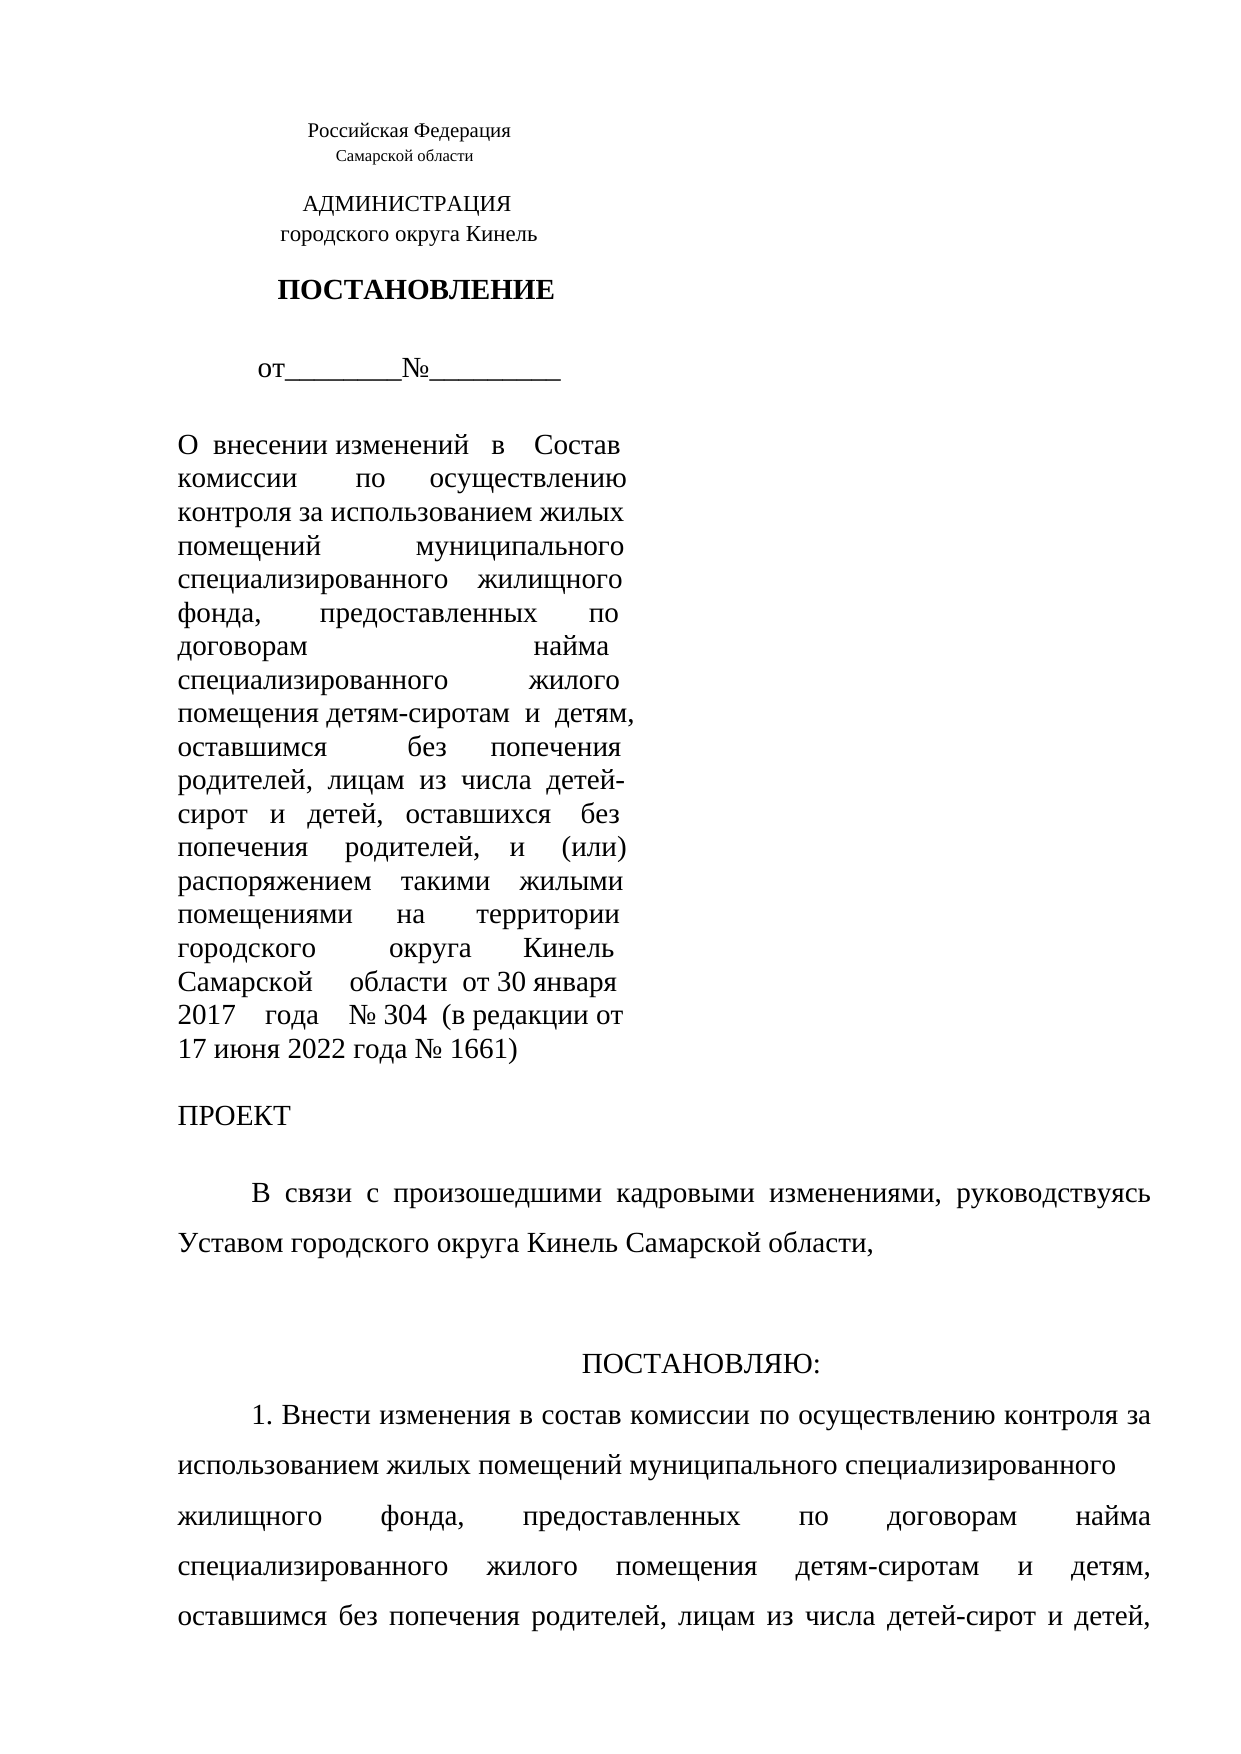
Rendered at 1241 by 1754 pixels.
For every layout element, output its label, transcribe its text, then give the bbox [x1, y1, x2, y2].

table_header О внесении изменений в Состав комиссии по осуществлению контроля за использованием жилых помещений муниципального специализированного жилищного фонда, предоставленных по договорам найма специализированного жилого помещения детям-сиротам и детям, оставшимся без попечения родителей, лицам из числа детей- сирот и детей, оставшихся без попечения родителей, и (или) распоряжением такими жилыми помещениями на территории городского округа Кинель Самарской области от 30 января 2017 года № 304 (в редакции от 17 июня 2022 года № 1661) [166, 427, 650, 1098]
text Российская Федерация [177, 118, 1152, 142]
text от________№_________ [177, 350, 1152, 383]
text ПОСТАНОВЛЕНИЕ [177, 272, 1152, 306]
text 1. Внести изменения в состав комиссии по осуществлению контроля за использованием жилых помещений муниципального специализированного [177, 1397, 1152, 1481]
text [177, 1498, 1152, 1632]
text АДМИНИСТРАЦИЯ [177, 190, 1152, 216]
text В связи с произошедшими кадровыми изменениями, руководствуясь Уставом городского округа Кинель Самарской области, [177, 1175, 1152, 1259]
text Самарской области [177, 146, 1152, 165]
text ПРОЕКТ [177, 1098, 1152, 1131]
text городского округа Кинель [177, 220, 1152, 246]
text ПОСТАНОВЛЯЮ: [177, 1347, 1152, 1380]
